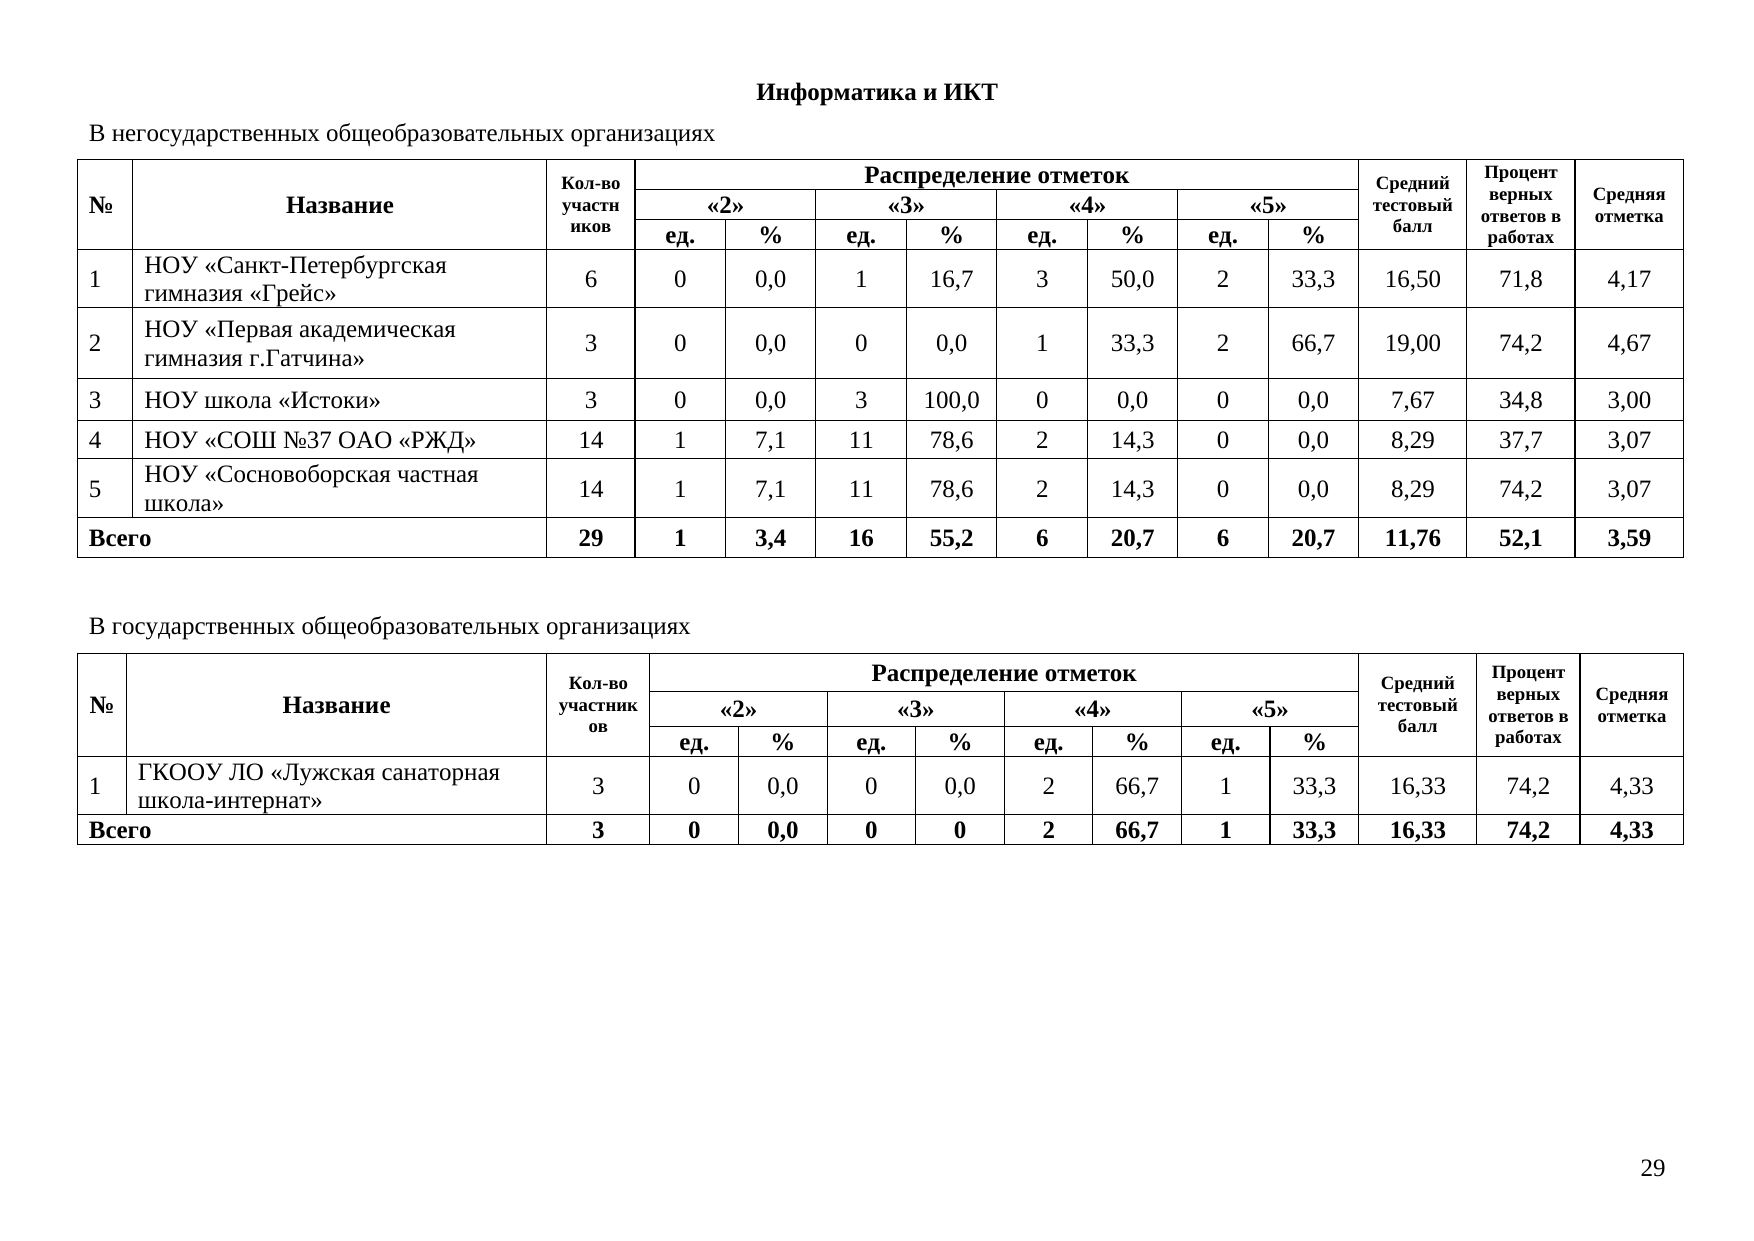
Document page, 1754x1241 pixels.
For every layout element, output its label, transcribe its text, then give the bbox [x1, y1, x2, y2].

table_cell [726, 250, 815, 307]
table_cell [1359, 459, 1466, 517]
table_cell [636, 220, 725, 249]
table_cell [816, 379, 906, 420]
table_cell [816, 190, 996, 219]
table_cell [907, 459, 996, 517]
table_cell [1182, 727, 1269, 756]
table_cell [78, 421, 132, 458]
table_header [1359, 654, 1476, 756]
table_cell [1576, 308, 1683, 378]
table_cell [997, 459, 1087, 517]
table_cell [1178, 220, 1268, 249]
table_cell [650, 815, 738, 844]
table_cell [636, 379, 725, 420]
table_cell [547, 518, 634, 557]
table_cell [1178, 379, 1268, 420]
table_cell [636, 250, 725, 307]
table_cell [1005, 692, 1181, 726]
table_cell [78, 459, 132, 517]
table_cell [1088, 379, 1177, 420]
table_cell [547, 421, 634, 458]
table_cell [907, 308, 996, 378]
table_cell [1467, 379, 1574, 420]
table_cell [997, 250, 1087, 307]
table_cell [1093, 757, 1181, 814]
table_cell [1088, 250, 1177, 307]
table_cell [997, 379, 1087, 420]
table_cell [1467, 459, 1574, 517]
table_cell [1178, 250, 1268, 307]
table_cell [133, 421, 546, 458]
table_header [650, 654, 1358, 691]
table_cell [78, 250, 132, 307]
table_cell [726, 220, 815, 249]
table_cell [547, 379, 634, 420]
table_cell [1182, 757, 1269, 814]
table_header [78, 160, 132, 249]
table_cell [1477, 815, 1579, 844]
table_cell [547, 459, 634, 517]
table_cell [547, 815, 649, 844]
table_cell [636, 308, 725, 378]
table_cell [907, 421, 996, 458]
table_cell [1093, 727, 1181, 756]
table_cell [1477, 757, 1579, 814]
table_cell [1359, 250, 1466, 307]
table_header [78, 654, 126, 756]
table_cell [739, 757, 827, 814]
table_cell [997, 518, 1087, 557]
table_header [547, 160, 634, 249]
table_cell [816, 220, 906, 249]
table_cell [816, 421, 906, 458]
text В государственных общеобразовательных организациях [89, 611, 1665, 640]
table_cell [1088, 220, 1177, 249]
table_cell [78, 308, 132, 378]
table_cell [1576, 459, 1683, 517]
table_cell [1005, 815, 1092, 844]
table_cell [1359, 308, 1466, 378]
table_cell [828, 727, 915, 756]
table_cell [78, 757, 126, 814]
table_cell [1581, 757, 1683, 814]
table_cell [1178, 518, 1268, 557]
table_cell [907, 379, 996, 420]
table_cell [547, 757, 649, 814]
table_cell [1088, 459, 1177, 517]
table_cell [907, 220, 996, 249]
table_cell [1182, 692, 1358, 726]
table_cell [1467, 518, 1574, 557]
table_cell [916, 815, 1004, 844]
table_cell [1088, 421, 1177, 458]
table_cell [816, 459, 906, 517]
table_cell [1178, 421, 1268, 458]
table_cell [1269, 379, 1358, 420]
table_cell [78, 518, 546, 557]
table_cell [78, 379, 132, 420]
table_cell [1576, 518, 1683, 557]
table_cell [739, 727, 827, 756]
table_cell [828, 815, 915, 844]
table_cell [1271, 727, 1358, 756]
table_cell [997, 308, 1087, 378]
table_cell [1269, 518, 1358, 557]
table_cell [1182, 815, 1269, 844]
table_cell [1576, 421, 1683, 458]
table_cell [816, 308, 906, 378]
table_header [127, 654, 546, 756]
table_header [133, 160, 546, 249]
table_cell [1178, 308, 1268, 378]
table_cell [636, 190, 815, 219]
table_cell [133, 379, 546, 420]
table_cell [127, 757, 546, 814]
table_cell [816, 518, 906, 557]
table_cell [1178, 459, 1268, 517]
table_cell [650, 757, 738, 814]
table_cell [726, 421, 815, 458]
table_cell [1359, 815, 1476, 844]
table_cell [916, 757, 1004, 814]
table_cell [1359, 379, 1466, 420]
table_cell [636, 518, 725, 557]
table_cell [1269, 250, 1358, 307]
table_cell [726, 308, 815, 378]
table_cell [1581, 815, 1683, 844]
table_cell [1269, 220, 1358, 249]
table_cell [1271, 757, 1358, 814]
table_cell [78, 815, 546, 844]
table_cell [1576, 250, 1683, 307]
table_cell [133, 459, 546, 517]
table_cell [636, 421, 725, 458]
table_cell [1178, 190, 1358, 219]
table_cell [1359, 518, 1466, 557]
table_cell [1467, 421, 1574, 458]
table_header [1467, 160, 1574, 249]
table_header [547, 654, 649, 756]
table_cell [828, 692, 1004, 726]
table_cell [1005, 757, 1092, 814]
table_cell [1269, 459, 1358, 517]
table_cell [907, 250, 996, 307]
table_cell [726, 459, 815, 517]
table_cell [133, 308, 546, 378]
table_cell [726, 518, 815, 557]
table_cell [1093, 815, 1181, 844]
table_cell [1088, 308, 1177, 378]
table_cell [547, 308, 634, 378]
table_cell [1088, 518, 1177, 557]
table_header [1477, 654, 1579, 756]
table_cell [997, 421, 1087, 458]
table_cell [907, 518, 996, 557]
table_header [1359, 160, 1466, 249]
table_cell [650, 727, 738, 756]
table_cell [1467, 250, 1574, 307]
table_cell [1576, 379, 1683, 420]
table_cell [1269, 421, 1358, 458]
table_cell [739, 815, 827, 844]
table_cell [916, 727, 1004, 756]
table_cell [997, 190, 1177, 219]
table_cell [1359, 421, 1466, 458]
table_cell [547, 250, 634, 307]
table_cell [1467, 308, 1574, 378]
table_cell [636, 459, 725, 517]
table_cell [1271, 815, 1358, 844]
text В негосударственных общеобразовательных организациях [89, 118, 1665, 147]
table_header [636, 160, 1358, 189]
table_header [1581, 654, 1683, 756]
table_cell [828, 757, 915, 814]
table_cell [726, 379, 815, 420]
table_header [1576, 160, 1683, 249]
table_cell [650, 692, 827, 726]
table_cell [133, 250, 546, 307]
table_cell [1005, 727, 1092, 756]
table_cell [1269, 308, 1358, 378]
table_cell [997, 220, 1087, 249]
text Информатика и ИКТ [89, 77, 1665, 106]
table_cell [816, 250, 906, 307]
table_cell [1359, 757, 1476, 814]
